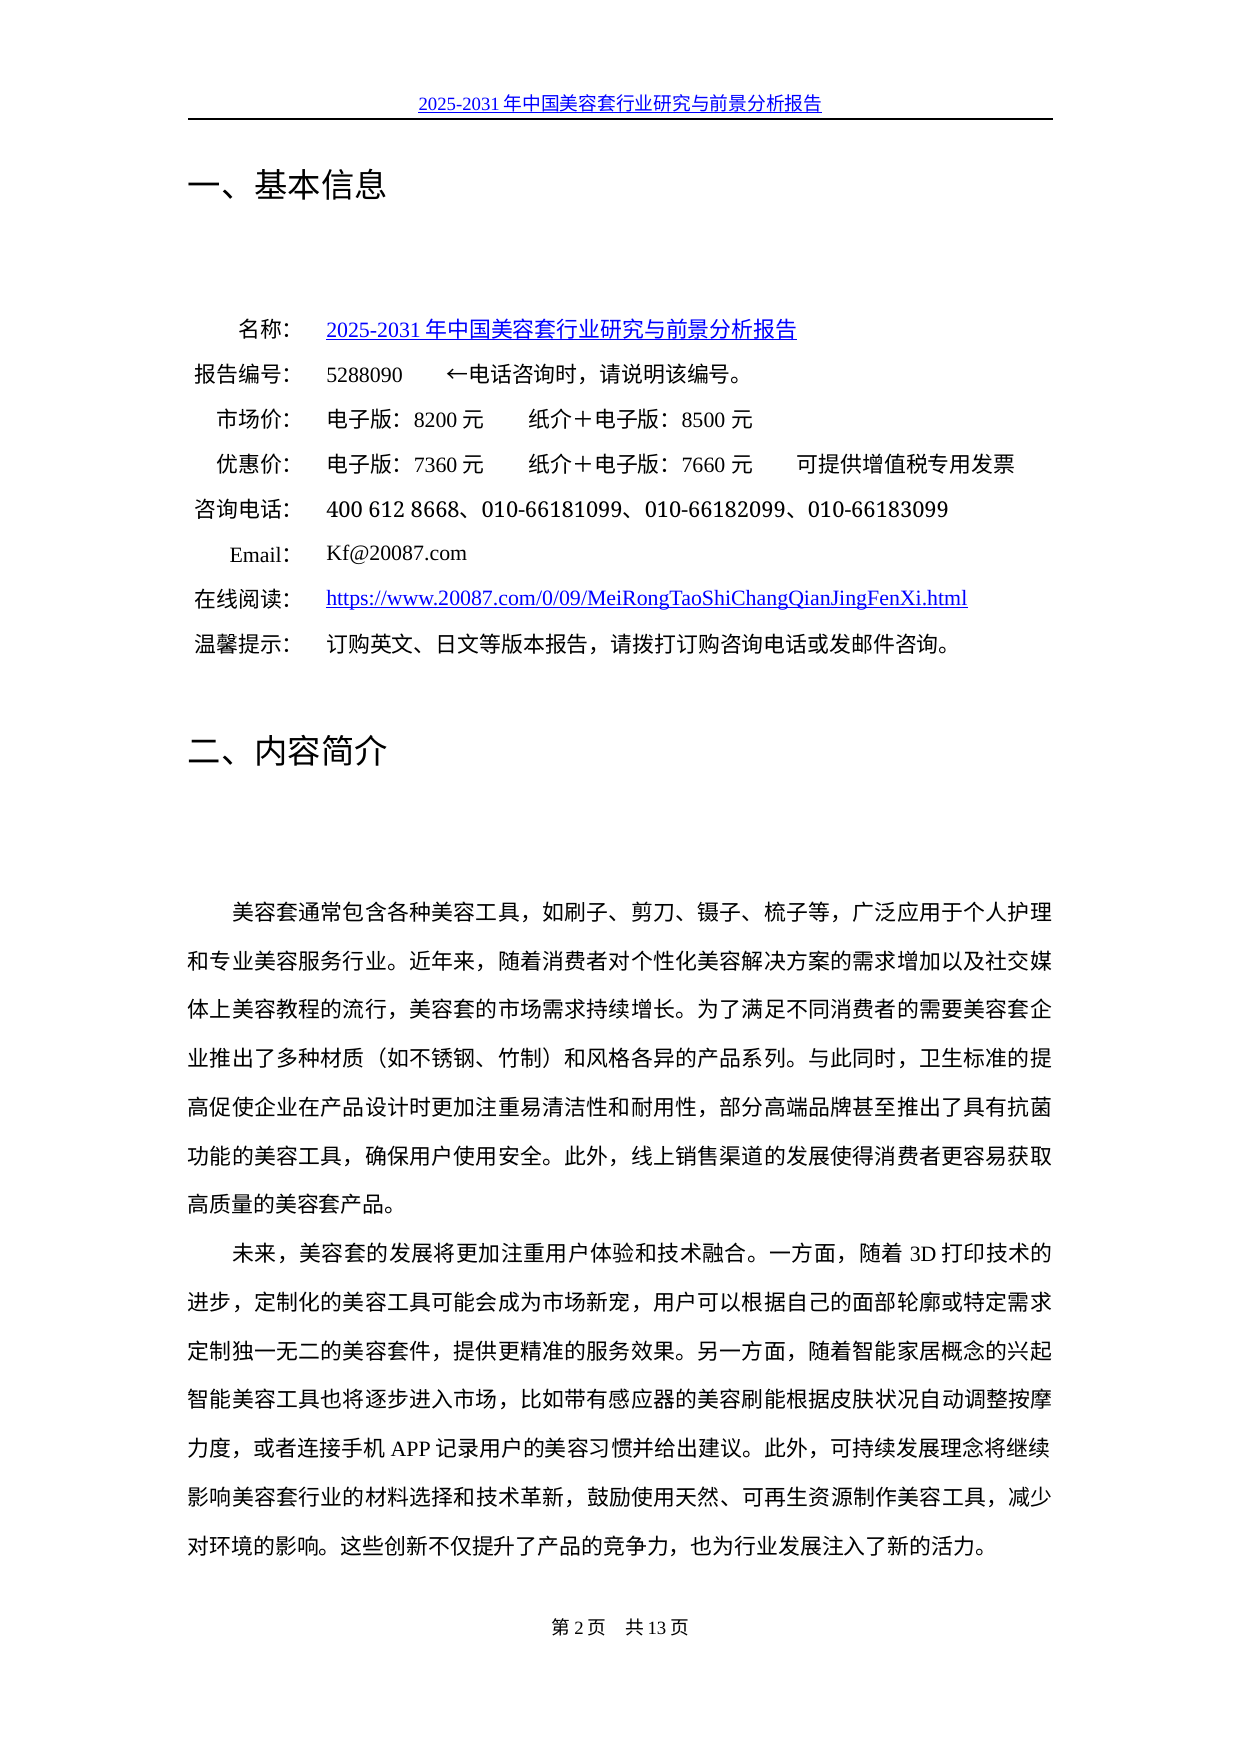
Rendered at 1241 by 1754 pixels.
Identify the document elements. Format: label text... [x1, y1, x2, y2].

table_cell [315, 582, 1073, 627]
table_cell 5288090 ←电话咨询时，请说明该编号。 [315, 357, 1073, 402]
table_cell Kf@20087.com [315, 537, 1073, 582]
table_cell 订购英文、日文等版本报告，请拨打订购咨询电话或发邮件咨询。 [315, 627, 1073, 672]
table_cell 400 612 8668、010-66181099、010-66182099、010-66183099 [315, 492, 1073, 537]
table_header 2025-2031年中国美容套行业研究与前景分析报告 [315, 312, 1073, 357]
table_cell 在线阅读： [167, 582, 315, 627]
table_cell 电子版：8200 元 纸介＋电子版：8500 元 [315, 402, 1073, 447]
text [187, 894, 1053, 1561]
table_cell 电子版：7360 元 纸介＋电子版：7660 元 可提供增值税专用发票 [315, 447, 1073, 492]
table_cell 报告编号： [167, 357, 315, 402]
table_cell 温馨提示： [167, 627, 315, 672]
table_header 名称： [167, 312, 315, 357]
table_cell 优惠价： [167, 447, 315, 492]
table_cell 市场价： [167, 402, 315, 447]
table_cell 咨询电话： [167, 492, 315, 537]
table_cell Email： [167, 537, 315, 582]
title 一、基本信息 [187, 150, 1053, 215]
title 二、内容简介 [187, 717, 1053, 782]
